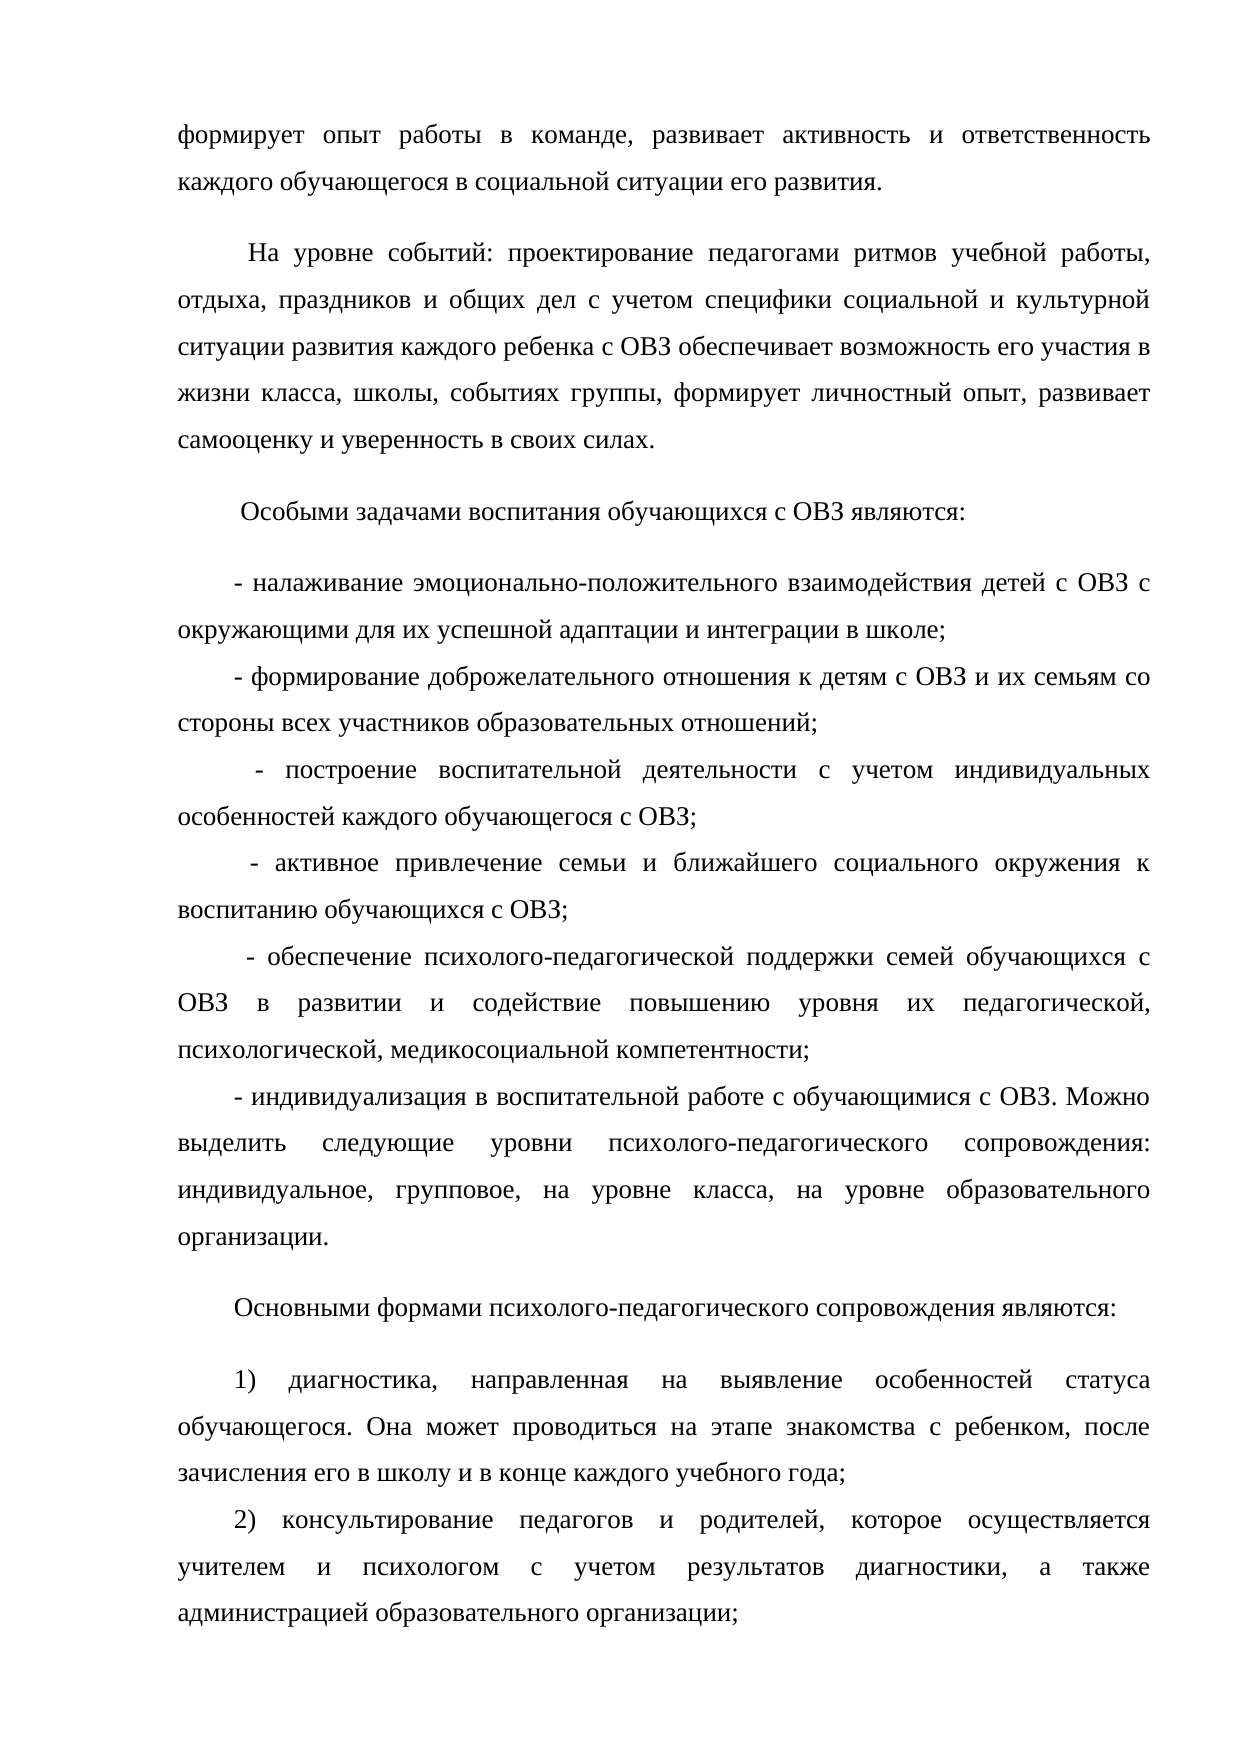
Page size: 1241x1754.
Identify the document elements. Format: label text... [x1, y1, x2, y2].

text - активное привлечение семьи и ближайшего социального окружения к воспитанию обучающихся с ОВЗ; [177, 846, 1152, 924]
text Основными формами психолого-педагогического сопровождения являются: [177, 1291, 1152, 1323]
text - индивидуализация в воспитательной работе с обучающимися с ОВЗ. Можно выделить следующие уровни психолого-педагогического сопровождения: индивидуальное, групповое, на уровне класса, на уровне образовательного организации. [177, 1080, 1152, 1251]
text - формирование доброжелательного отношения к детям с ОВЗ и их семьям со стороны всех участников образовательных отношений; [177, 660, 1152, 738]
text 2) консультирование педагогов и родителей, которое осуществляется учителем и психологом с учетом результатов диагностики, а также администрацией образовательного организации; [177, 1503, 1152, 1628]
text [177, 118, 1152, 196]
text Особыми задачами воспитания обучающихся с ОВЗ являются: [177, 495, 1152, 526]
text - обеспечение психолого-педагогической поддержки семей обучающихся с ОВЗ в развитии и содействие повышению уровня их педагогической, психологической, медикосоциальной компетентности; [177, 940, 1152, 1064]
text На уровне событий: проектирование педагогами ритмов учебной работы, отдыха, праздников и общих дел с учетом специфики социальной и культурной ситуации развития каждого ребенка с ОВЗ обеспечивает возможность его участия в жизни класса, школы, событиях группы, формирует личностный опыт, развивает самооценку и уверенность в своих силах. [177, 236, 1152, 454]
text - построение воспитательной деятельности с учетом индивидуальных особенностей каждого обучающегося с ОВЗ; [177, 753, 1152, 831]
text - налаживание эмоционально-положительного взаимодействия детей с ОВЗ с окружающими для их успешной адаптации и интеграции в школе; [177, 566, 1152, 644]
text 1) диагностика, направленная на выявление особенностей статуса обучающегося. Она может проводиться на этапе знакомства с ребенком, после зачисления его в школу и в конце каждого учебного года; [177, 1363, 1152, 1488]
